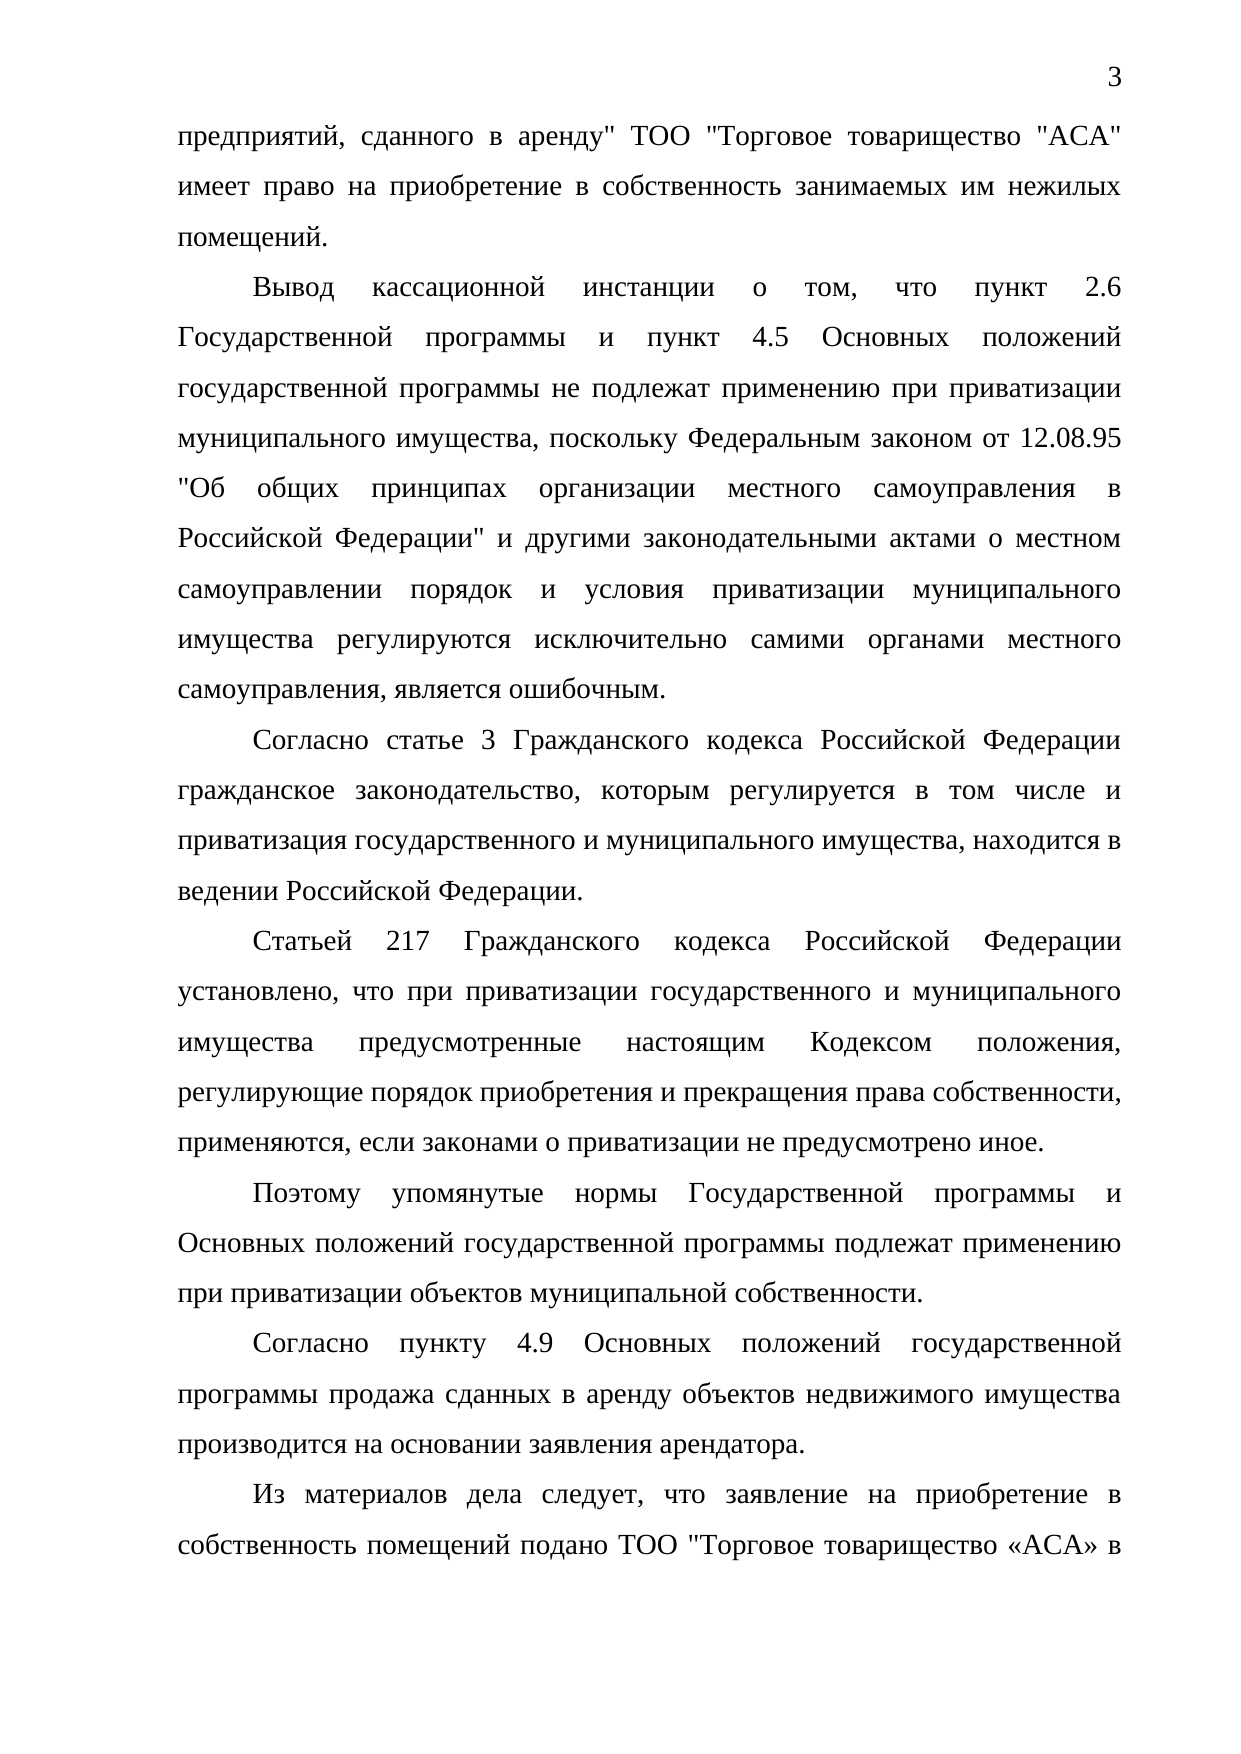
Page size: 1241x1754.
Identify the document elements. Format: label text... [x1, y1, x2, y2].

text Согласно пункту 4.9 Основных положений государственной программы продажа сданных в аренду объектов недвижимого имущества производится на основании заявления арендатора. [177, 1326, 1122, 1460]
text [177, 118, 1122, 252]
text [177, 1477, 1122, 1560]
text Поэтому упомянутые нормы Государственной программы и Основных положений государственной программы подлежат применению при приватизации объектов муниципальной собственности. [177, 1175, 1122, 1309]
text Согласно статье 3 Гражданского кодекса Российской Федерации гражданское законодательство, которым регулируется в том числе и приватизация государственного и муниципального имущества, находится в ведении Российской Федерации. [177, 722, 1122, 906]
text Вывод кассационной инстанции о том, что пункт 2.6 Государственной программы и пункт 4.5 Основных положений государственной программы не подлежат применению при приватизации муниципального имущества, поскольку Федеральным законом от 12.08.95 "Об общих принципах организации местного самоуправления в Российской Федерации" и другими законодательными актами о местном самоуправлении порядок и условия приватизации муниципального имущества регулируются исключительно самими органами местного самоуправления, является ошибочным. [177, 269, 1122, 705]
text Статьей 217 Гражданского кодекса Российской Федерации установлено, что при приватизации государственного и муниципального имущества предусмотренные настоящим Кодексом положения, регулирующие порядок приобретения и прекращения права собственности, применяются, если законами о приватизации не предусмотрено иное. [177, 923, 1122, 1158]
